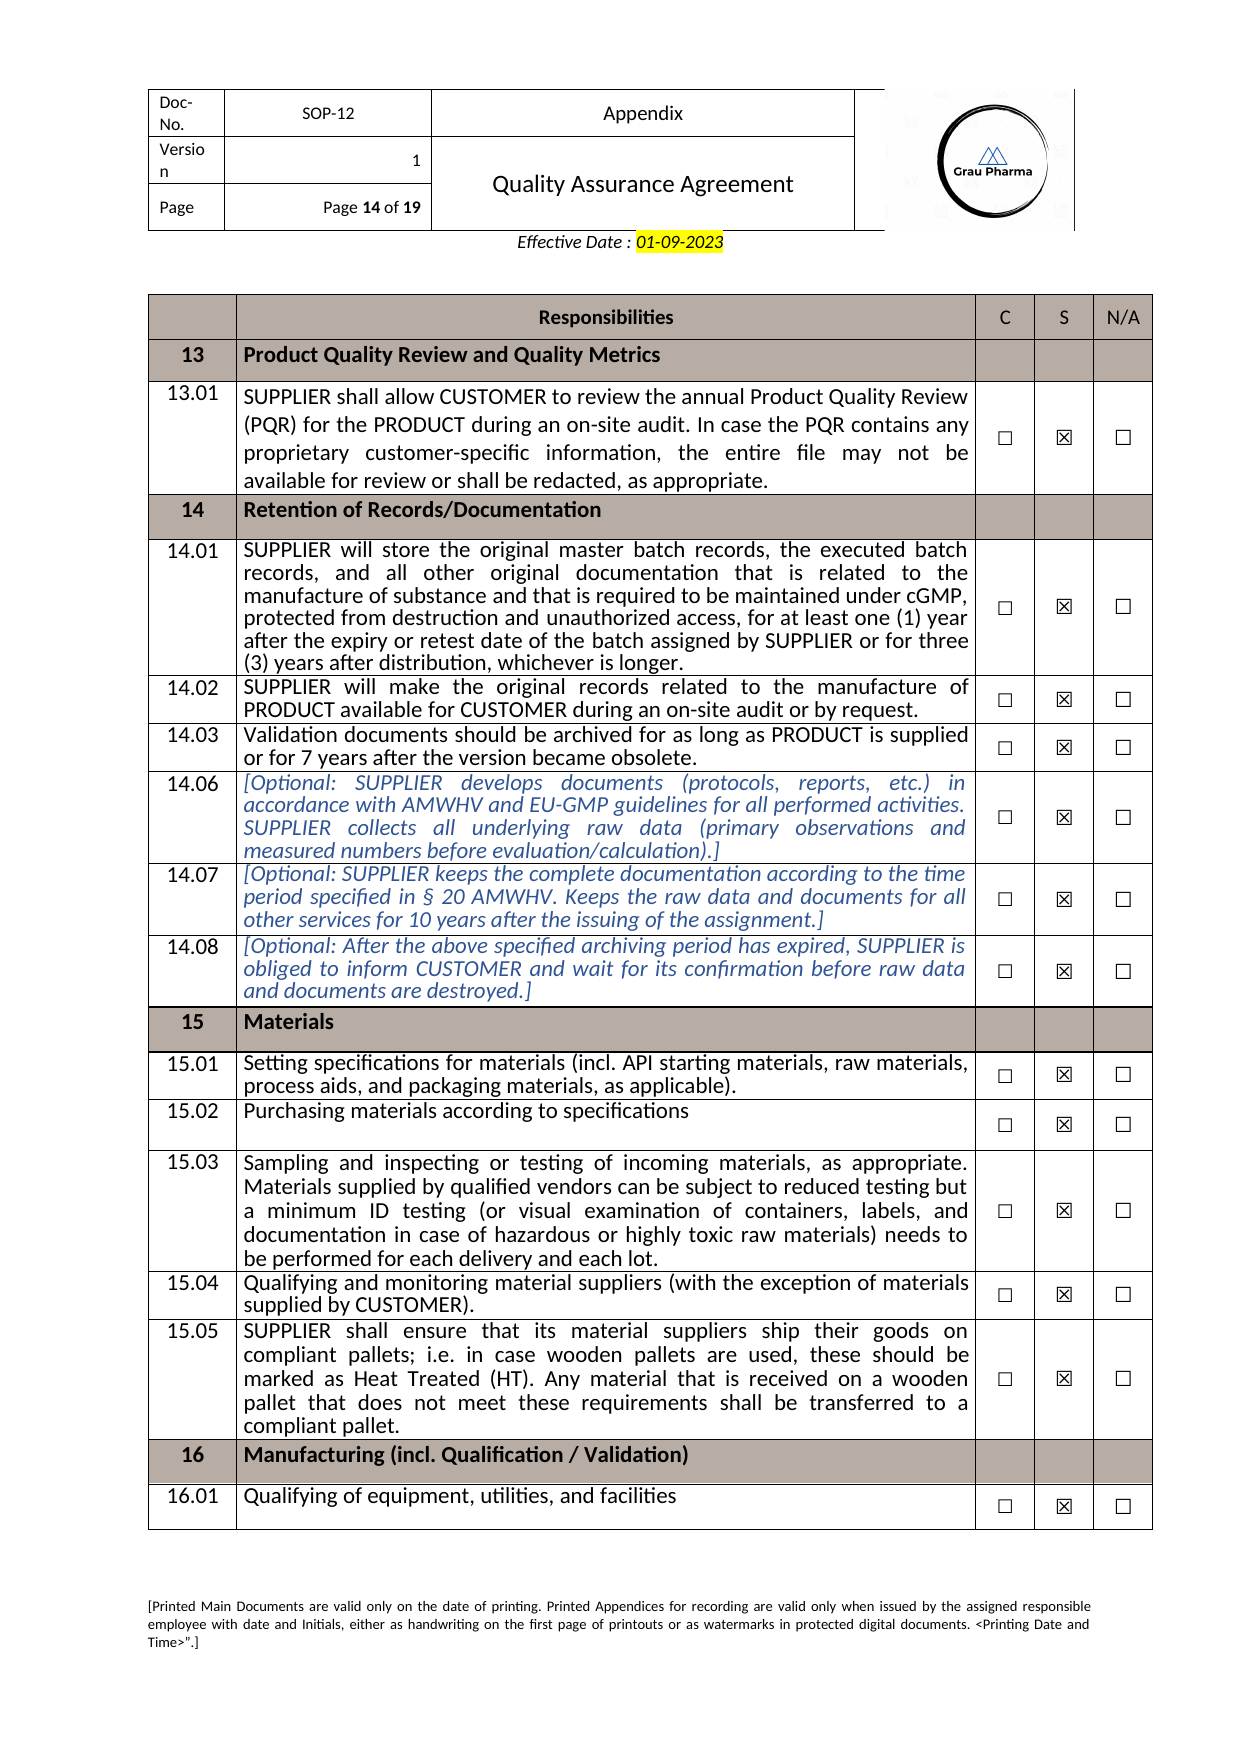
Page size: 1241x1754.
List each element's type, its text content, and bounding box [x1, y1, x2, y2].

table_cell 13 [149, 340, 236, 381]
table_cell [1035, 724, 1093, 771]
table_cell 14.08 [149, 936, 236, 1006]
table_cell [1035, 1151, 1093, 1271]
table_cell SUPPLIER will make the original records related to the manufacture of PRODUCT available for CUSTOMER during an on-site audit or by request. [237, 676, 975, 723]
table_cell [1035, 495, 1093, 539]
table_cell SUPPLIER shall ensure that its material suppliers ship their goods on compliant pallets; i.e. in case wooden pallets are used, these should be marked as Heat Treated (HT). Any material that is received on a wooden pallet that does not meet these requirements shall be transferred to a compliant pallet. [237, 1320, 975, 1439]
table_cell 14.06 [149, 772, 236, 863]
table_cell 16.01 [149, 1485, 236, 1528]
table_cell 15.03 [149, 1151, 236, 1271]
table_cell [1035, 1485, 1093, 1528]
table_cell SUPPLIER will store the original master batch records, the executed batch records, and all other original documentation that is related to the manufacture of substance and that is required to be maintained under cGMP, protected from destruction and unauthorized access, for at least one (1) year after the expiry or retest date of the batch assigned by SUPPLIER or for three (3) years after distribution, whichever is longer. [237, 540, 975, 675]
table_cell Sampling and inspecting or testing of incoming materials, as appropriate. Materials supplied by qualified vendors can be subject to reduced testing but a minimum ID testing (or visual examination of containers, labels, and documentation in case of hazardous or highly toxic raw materials) needs to be performed for each delivery and each lot. [237, 1151, 975, 1271]
table_cell [1094, 1440, 1152, 1483]
table_header Responsibilities [237, 295, 975, 339]
table_cell [1035, 1053, 1093, 1099]
table_cell 16 [149, 1440, 236, 1483]
table_cell Purchasing materials according to specifications [237, 1100, 975, 1150]
table_cell Retention of Records/Documentation [237, 495, 975, 539]
table_cell Qualifying of equipment, utilities, and facilities [237, 1485, 975, 1528]
table_cell 14.03 [149, 724, 236, 771]
table_cell [1035, 772, 1093, 863]
table_cell 15.05 [149, 1320, 236, 1439]
table_cell Materials [237, 1008, 975, 1051]
table_cell 15.02 [149, 1100, 236, 1150]
table_cell [1035, 676, 1093, 723]
table_cell [Optional: After the above specified archiving period has expired, SUPPLIER is obliged to inform CUSTOMER and wait for its confirmation before raw data and documents are destroyed.] [237, 936, 975, 1006]
table_cell [1035, 540, 1093, 675]
table_cell 13.01 [149, 382, 236, 494]
table_cell 14.01 [149, 540, 236, 675]
table_cell 15 [149, 1008, 236, 1051]
table_cell [1035, 1272, 1093, 1319]
table_cell [Optional: SUPPLIER keeps the complete documentation according to the time period specified in § 20 AMWHV. Keeps the raw data and documents for all other services for 10 years after the issuing of the assignment.] [237, 864, 975, 934]
table_cell [976, 1440, 1034, 1483]
table_cell 14.07 [149, 864, 236, 934]
table_cell Validation documents should be archived for as long as PRODUCT is supplied or for 7 years after the version became obsolete. [237, 724, 975, 771]
table_cell SUPPLIER shall allow CUSTOMER to review the annual Product Quality Review (PQR) for the PRODUCT during an on-site audit. In case the PQR contains any proprietary customer-specific information, the entire file may not be available for review or shall be redacted, as appropriate. [237, 382, 975, 494]
table_cell [Optional: SUPPLIER develops documents (protocols, reports, etc.) in accordance with AMWHV and EU-GMP guidelines for all performed activities. SUPPLIER collects all underlying raw data (primary observations and measured numbers before evaluation/calculation).] [237, 772, 975, 863]
table_header N/A [1094, 295, 1152, 339]
table_cell [1035, 1320, 1093, 1439]
table_cell [1035, 1008, 1093, 1051]
table_cell [1035, 340, 1093, 381]
table_cell Product Quality Review and Quality Metrics [237, 340, 975, 381]
table_cell [1094, 1008, 1152, 1051]
table_cell 14 [149, 495, 236, 539]
table_header [149, 295, 236, 339]
table_cell Manufacturing (incl. Qualification / Validation) [237, 1440, 975, 1483]
table_cell [1094, 495, 1152, 539]
table_cell [976, 495, 1034, 539]
table_cell [1035, 382, 1093, 494]
table_cell [1035, 1100, 1093, 1150]
table_cell 15.04 [149, 1272, 236, 1319]
picture [884, 89, 1075, 231]
table_cell [1035, 936, 1093, 1006]
table_cell Qualifying and monitoring material suppliers (with the exception of materials supplied by CUSTOMER). [237, 1272, 975, 1319]
table_header S [1035, 295, 1093, 339]
table_cell 15.01 [149, 1053, 236, 1099]
table_cell [976, 1008, 1034, 1051]
table_cell [1035, 1440, 1093, 1483]
table_cell [1035, 864, 1093, 934]
table_cell [1094, 340, 1152, 381]
table_header C [976, 295, 1034, 339]
table_cell [976, 340, 1034, 381]
table_cell Setting specifications for materials (incl. API starting materials, raw materials, process aids, and packaging materials, as applicable). [237, 1053, 975, 1099]
table_cell 14.02 [149, 676, 236, 723]
